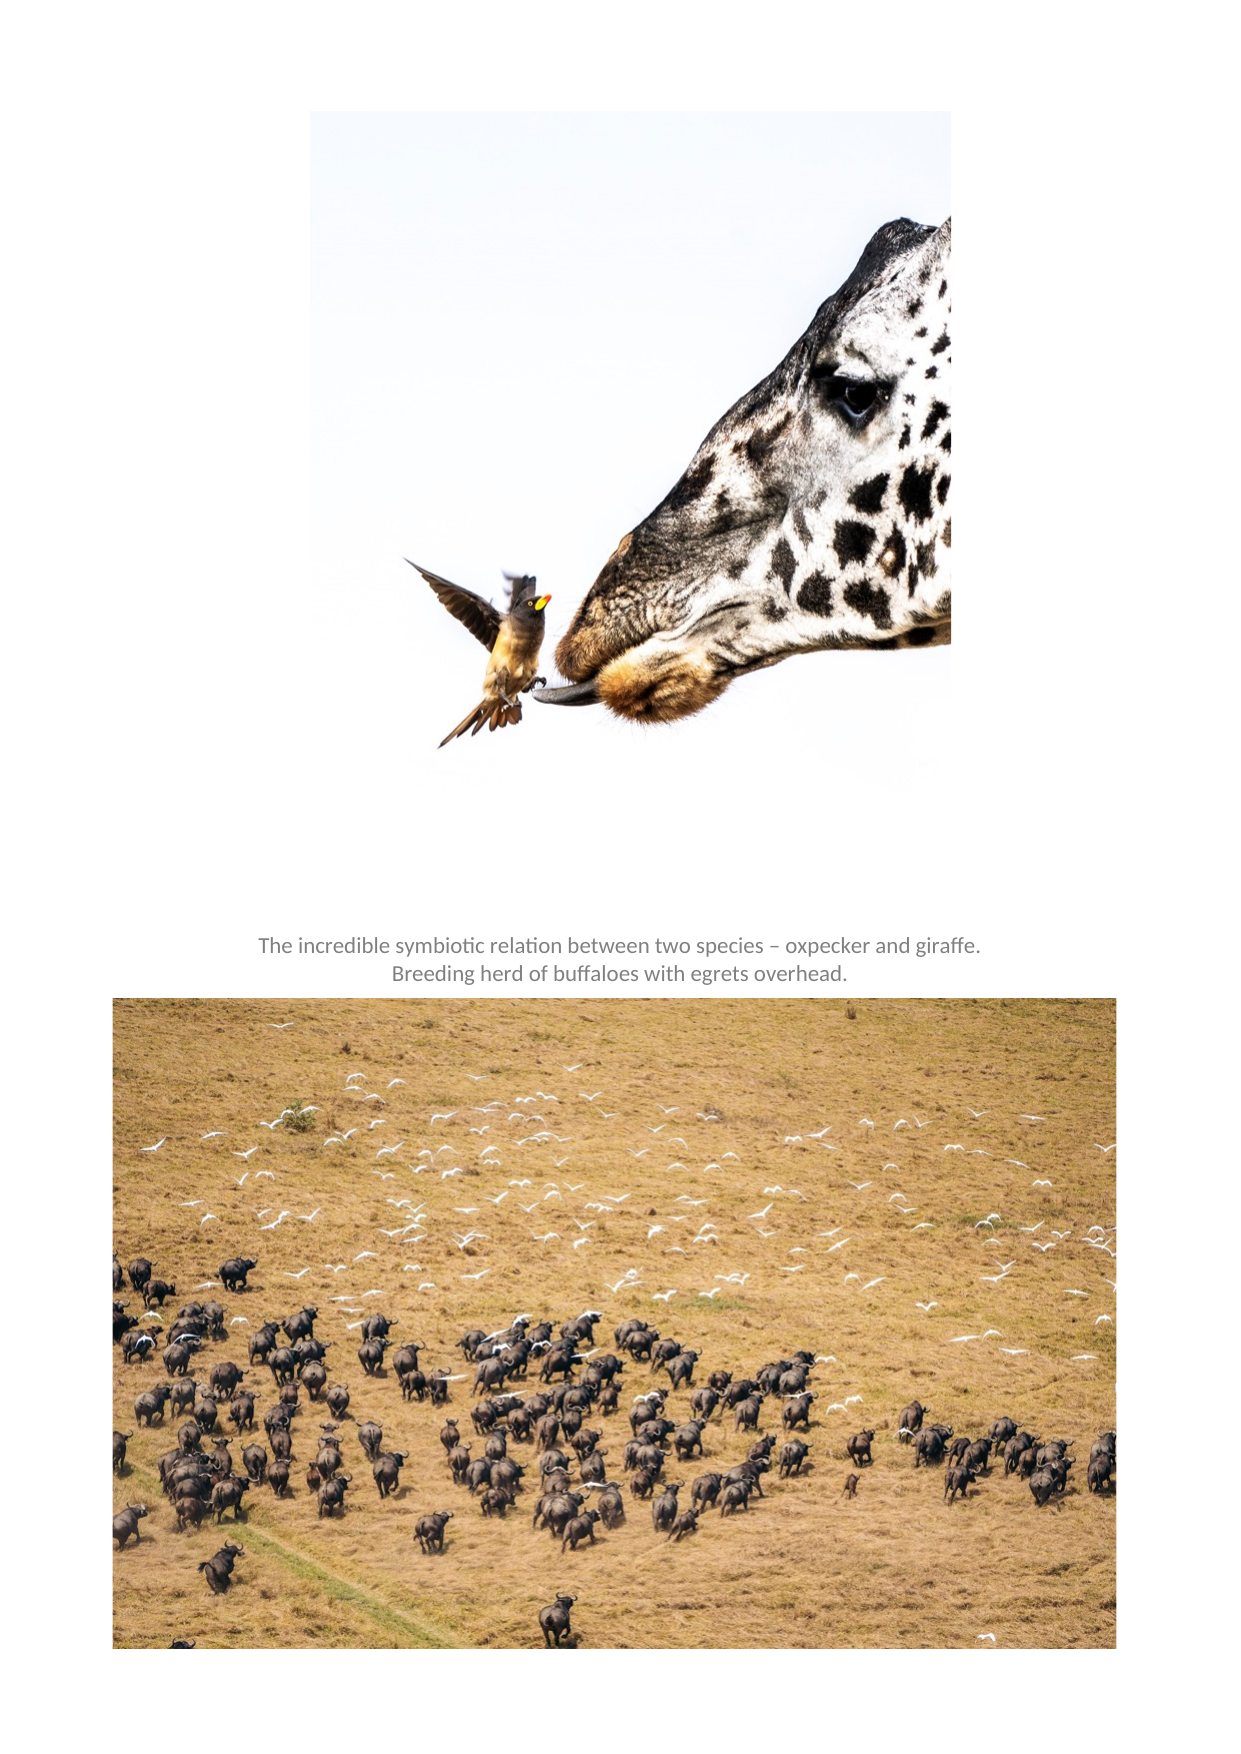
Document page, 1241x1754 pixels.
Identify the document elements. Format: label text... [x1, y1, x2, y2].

text The incredible symbiotic relation between two species – oxpecker and giraffe. [118, 931, 1122, 959]
text Breeding herd of buffaloes with egrets overhead. [118, 959, 1122, 987]
picture [112, 998, 1117, 1649]
picture [310, 111, 952, 913]
